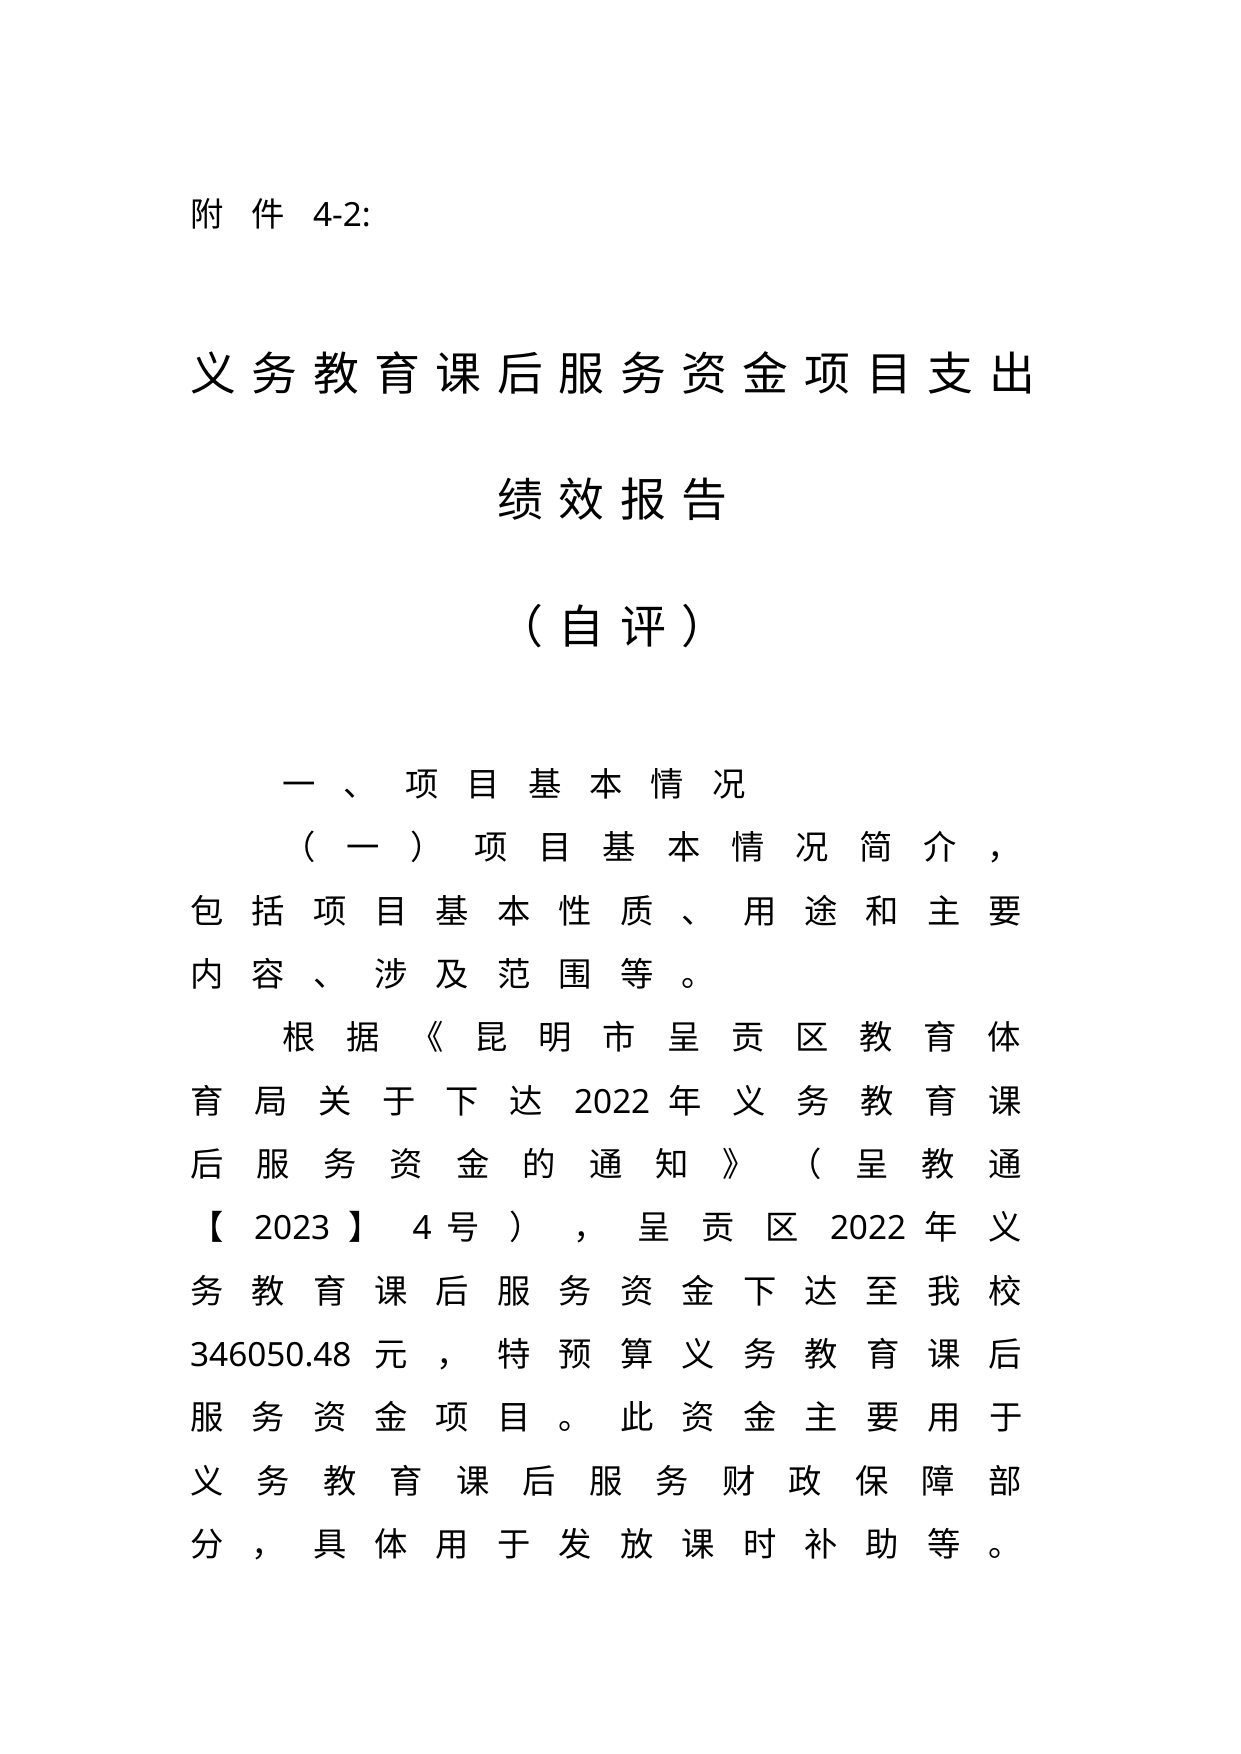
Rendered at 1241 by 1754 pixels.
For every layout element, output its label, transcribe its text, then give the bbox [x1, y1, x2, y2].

text 义务教育课后服务资金项目支出绩效报告 [190, 307, 1050, 560]
text 根据《昆明市呈贡区教育体育局关于下达2022年义务教育课后服务资金的通知》（呈教通【2023】4号），呈贡区2022年义务教育课后服务资金下达至我校346050.48元，特预算义务教育课后服务资金项目。此资金主要用于义务教育课后服务财政保障部分，具体用于发放课时补助等。 [190, 1004, 1050, 1574]
text （一）项目基本情况简介，包括项目基本性质、用途和主要内容、涉及范围等。 [190, 814, 1050, 1004]
text （自评） [190, 560, 1050, 687]
text 一、项目基本情况 [190, 750, 1050, 814]
text 附件4-2: [190, 180, 1050, 244]
